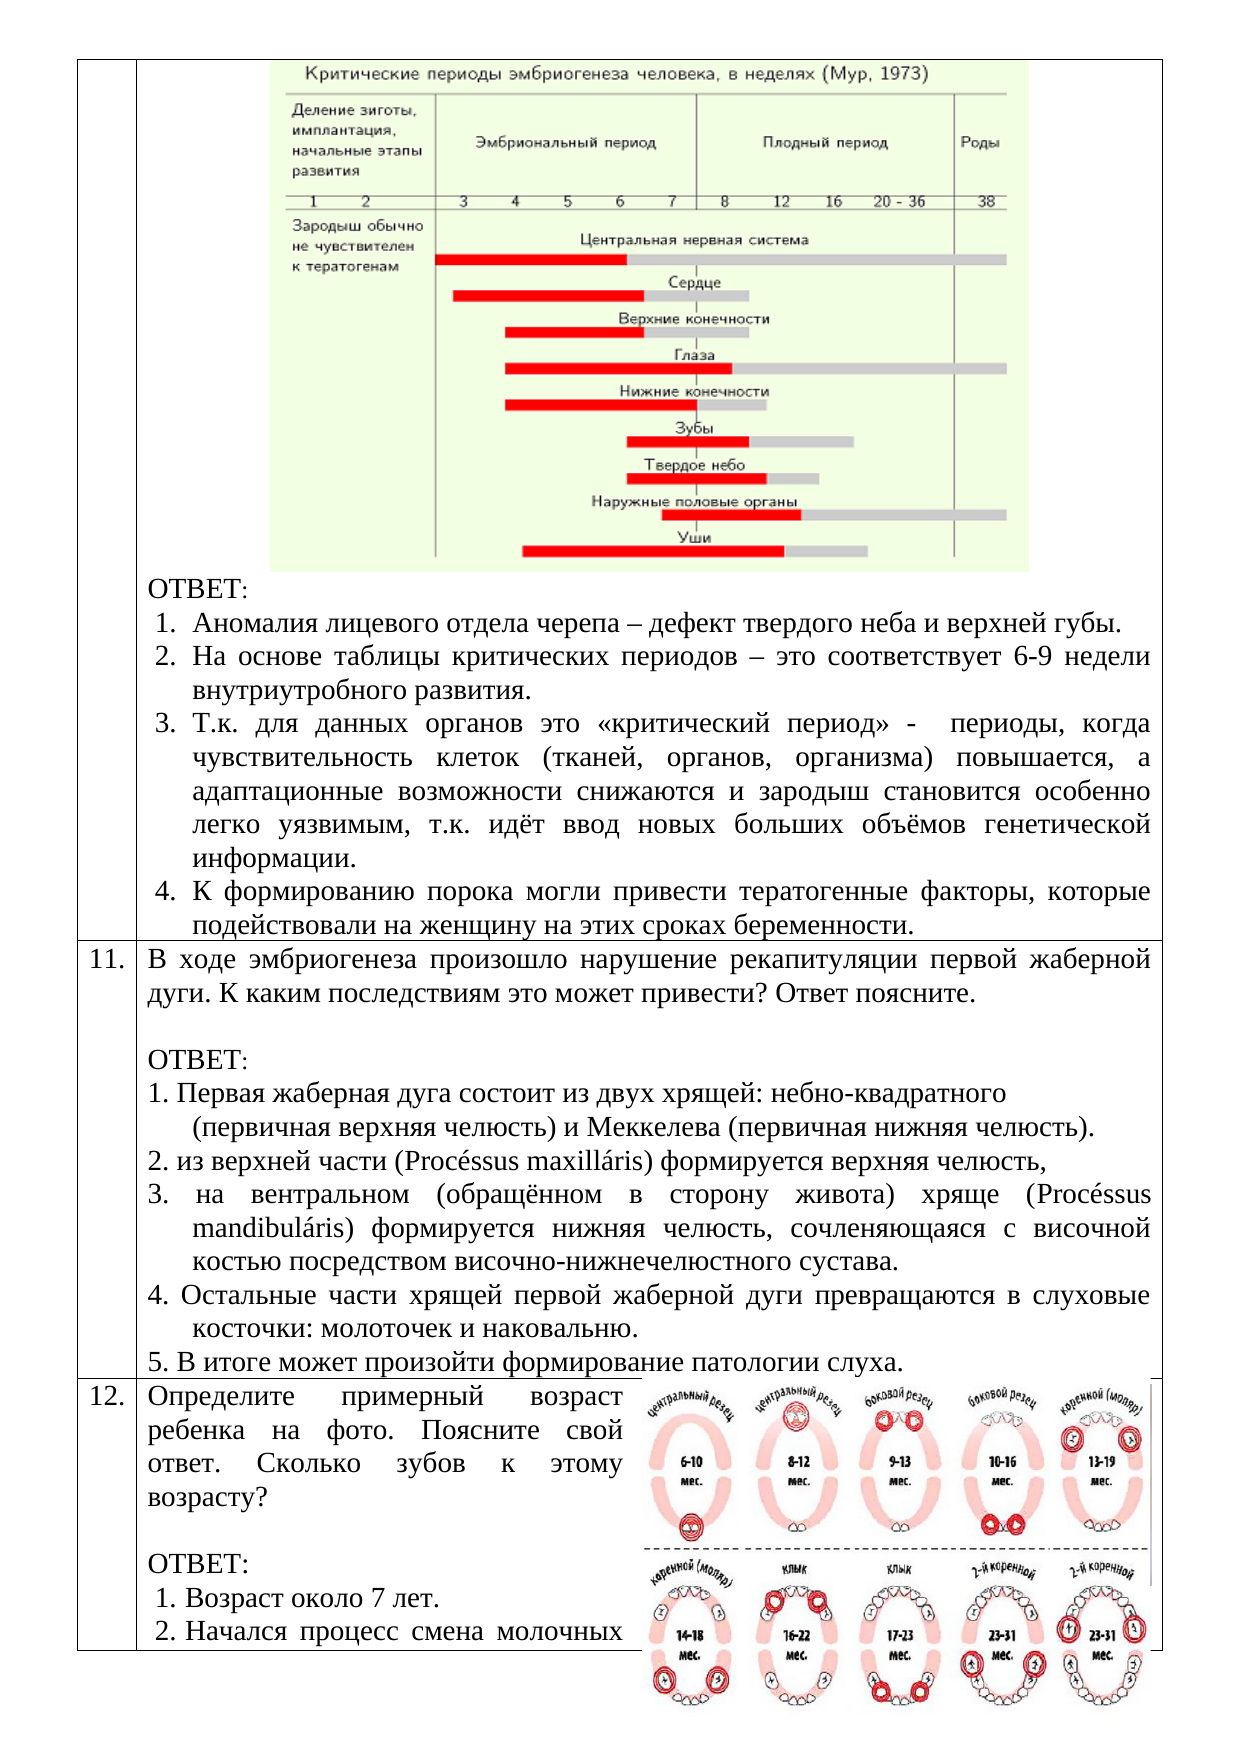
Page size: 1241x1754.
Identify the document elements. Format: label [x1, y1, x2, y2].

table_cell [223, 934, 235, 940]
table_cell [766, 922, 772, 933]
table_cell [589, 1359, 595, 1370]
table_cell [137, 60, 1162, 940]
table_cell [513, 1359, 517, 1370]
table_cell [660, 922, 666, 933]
picture [642, 1377, 1152, 1717]
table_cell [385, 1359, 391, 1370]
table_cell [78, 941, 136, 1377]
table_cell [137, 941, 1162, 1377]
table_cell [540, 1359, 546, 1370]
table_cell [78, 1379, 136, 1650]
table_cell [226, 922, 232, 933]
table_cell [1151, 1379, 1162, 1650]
picture [269, 60, 1030, 572]
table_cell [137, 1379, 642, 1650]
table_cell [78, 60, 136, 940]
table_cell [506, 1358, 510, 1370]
